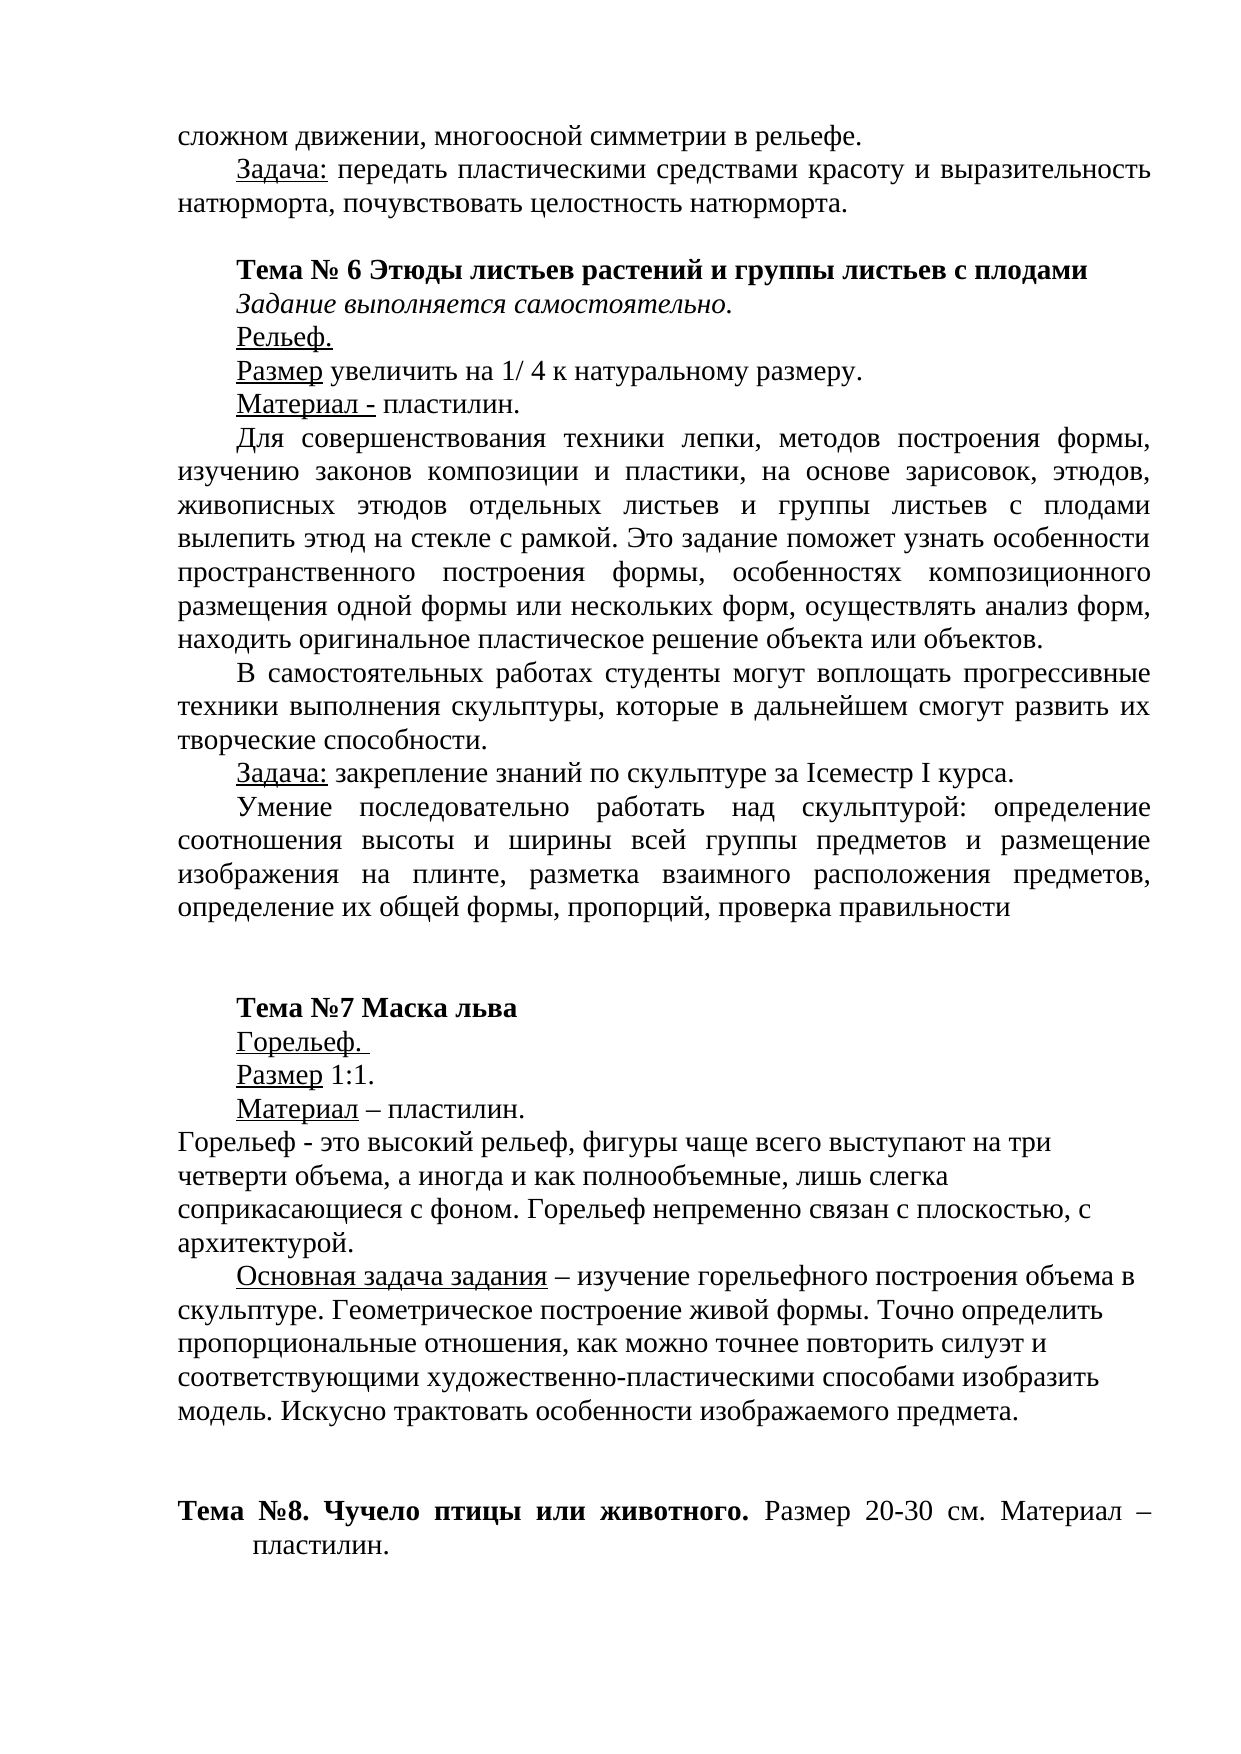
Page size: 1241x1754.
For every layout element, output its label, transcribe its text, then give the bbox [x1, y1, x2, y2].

text Задание выполняется самостоятельно. [177, 286, 1152, 319]
text Для совершенствования техники лепки, методов построения формы, изучению законов композиции и пластики, на основе зарисовок, этюдов, живописных этюдов отдельных листьев и группы листьев с плодами вылепить этюд на стекле с рамкой. Это задание поможет узнать особенности пространственного построения формы, особенностях композиционного размещения одной формы или нескольких форм, осуществлять анализ форм, находить оригинальное пластическое решение объекта или объектов. [177, 420, 1152, 655]
text Тема №7 Маска льва [177, 990, 1152, 1024]
text Задача: закрепление знаний по скульптуре за Iсеместр I курса. [177, 755, 1152, 789]
text Материал – пластилин. [177, 1091, 1152, 1124]
text В самостоятельных работах студенты могут воплощать прогрессивные техники выполнения скульптуры, которые в дальнейшем смогут развить их творческие способности. [177, 655, 1152, 755]
text Размер увеличить на 1/ 4 к натуральному размеру. [177, 353, 1152, 386]
text Задача: передать пластическими средствами красоту и выразительность натюрморта, почувствовать целостность натюрморта. [177, 152, 1152, 219]
text Тема № 6 Этюды листьев растений и группы листьев с плодами [177, 252, 1152, 286]
text Горельеф - это высокий рельеф, фигуры чаще всего выступают на три четверти объема, а иногда и как полнообъемные, лишь слегка соприкасающиеся с фоном. Горельеф непременно связан с плоскостью, с архитектурой. [177, 1124, 1152, 1258]
text Материал - пластилин. [177, 386, 1152, 420]
text Горельеф. [177, 1024, 1152, 1057]
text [177, 118, 1152, 152]
text Основная задача задания – изучение горельефного построения объема в скульптуре. Геометрическое построение живой формы. Точно определить пропорциональные отношения, как можно точнее повторить силуэт и соответствующими художественно-пластическими способами изобразить модель. Искусно трактовать особенности изображаемого предмета. [177, 1258, 1152, 1426]
text Размер 1:1. [177, 1057, 1152, 1091]
text Тема №8. Чучело птицы или животного. Размер 20-30 см. Материал – пластилин. [177, 1493, 1152, 1560]
text Умение последовательно работать над скульптурой: определение соотношения высоты и ширины всей группы предметов и размещение изображения на плинте, разметка взаимного расположения предметов, определение их общей формы, пропорций, проверка правильности [177, 789, 1152, 923]
text Рельеф. [177, 319, 1152, 353]
